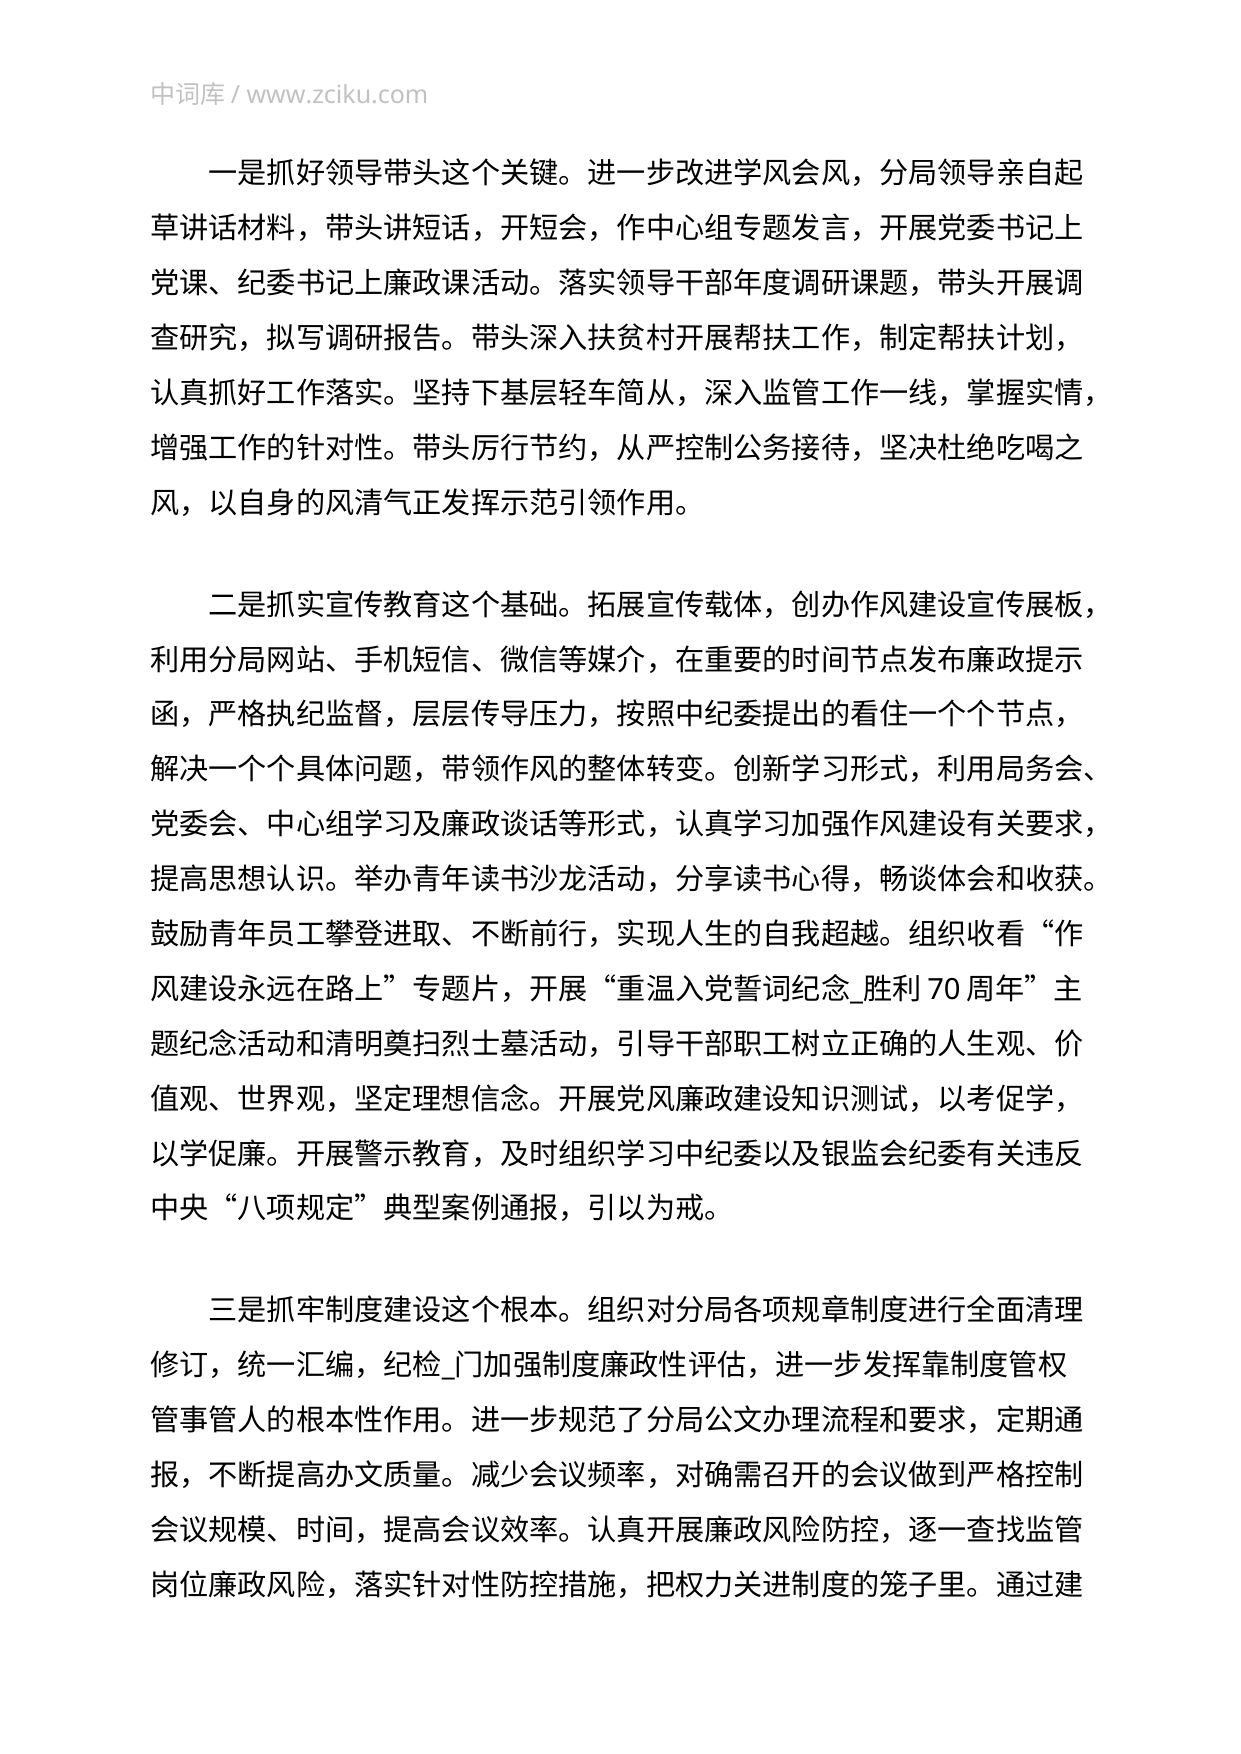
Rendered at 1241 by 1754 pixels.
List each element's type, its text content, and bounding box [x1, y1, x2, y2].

text 一是抓好领导带头这个关键。进一步改进学风会风，分局领导亲自起草讲话材料，带头讲短话，开短会，作中心组专题发言，开展党委书记上党课、纪委书记上廉政课活动。落实领导干部年度调研课题，带头开展调查研究，拟写调研报告。带头深入扶贫村开展帮扶工作，制定帮扶计划，认真抓好工作落实。坚持下基层轻车简从，深入监管工作一线，掌握实情，增强工作的针对性。带头厉行节约，从严控制公务接待，坚决杜绝吃喝之风，以自身的风清气正发挥示范引领作用。 [150, 150, 1090, 522]
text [150, 1287, 1090, 1604]
text 二是抓实宣传教育这个基础。拓展宣传载体，创办作风建设宣传展板，利用分局网站、手机短信、微信等媒介，在重要的时间节点发布廉政提示函，严格执纪监督，层层传导压力，按照中纪委提出的看住一个个节点，解决一个个具体问题，带领作风的整体转变。创新学习形式，利用局务会、党委会、中心组学习及廉政谈话等形式，认真学习加强作风建设有关要求，提高思想认识。举办青年读书沙龙活动，分享读书心得，畅谈体会和收获。鼓励青年员工攀登进取、不断前行，实现人生的自我超越。组织收看“作风建设永远在路上”专题片，开展“重温入党誓词纪念_胜利70周年”主题纪念活动和清明奠扫烈士墓活动，引导干部职工树立正确的人生观、价值观、世界观，坚定理想信念。开展党风廉政建设知识测试，以考促学，以学促廉。开展警示教育，及时组织学习中纪委以及银监会纪委有关违反中央“八项规定”典型案例通报，引以为戒。 [150, 581, 1090, 1227]
